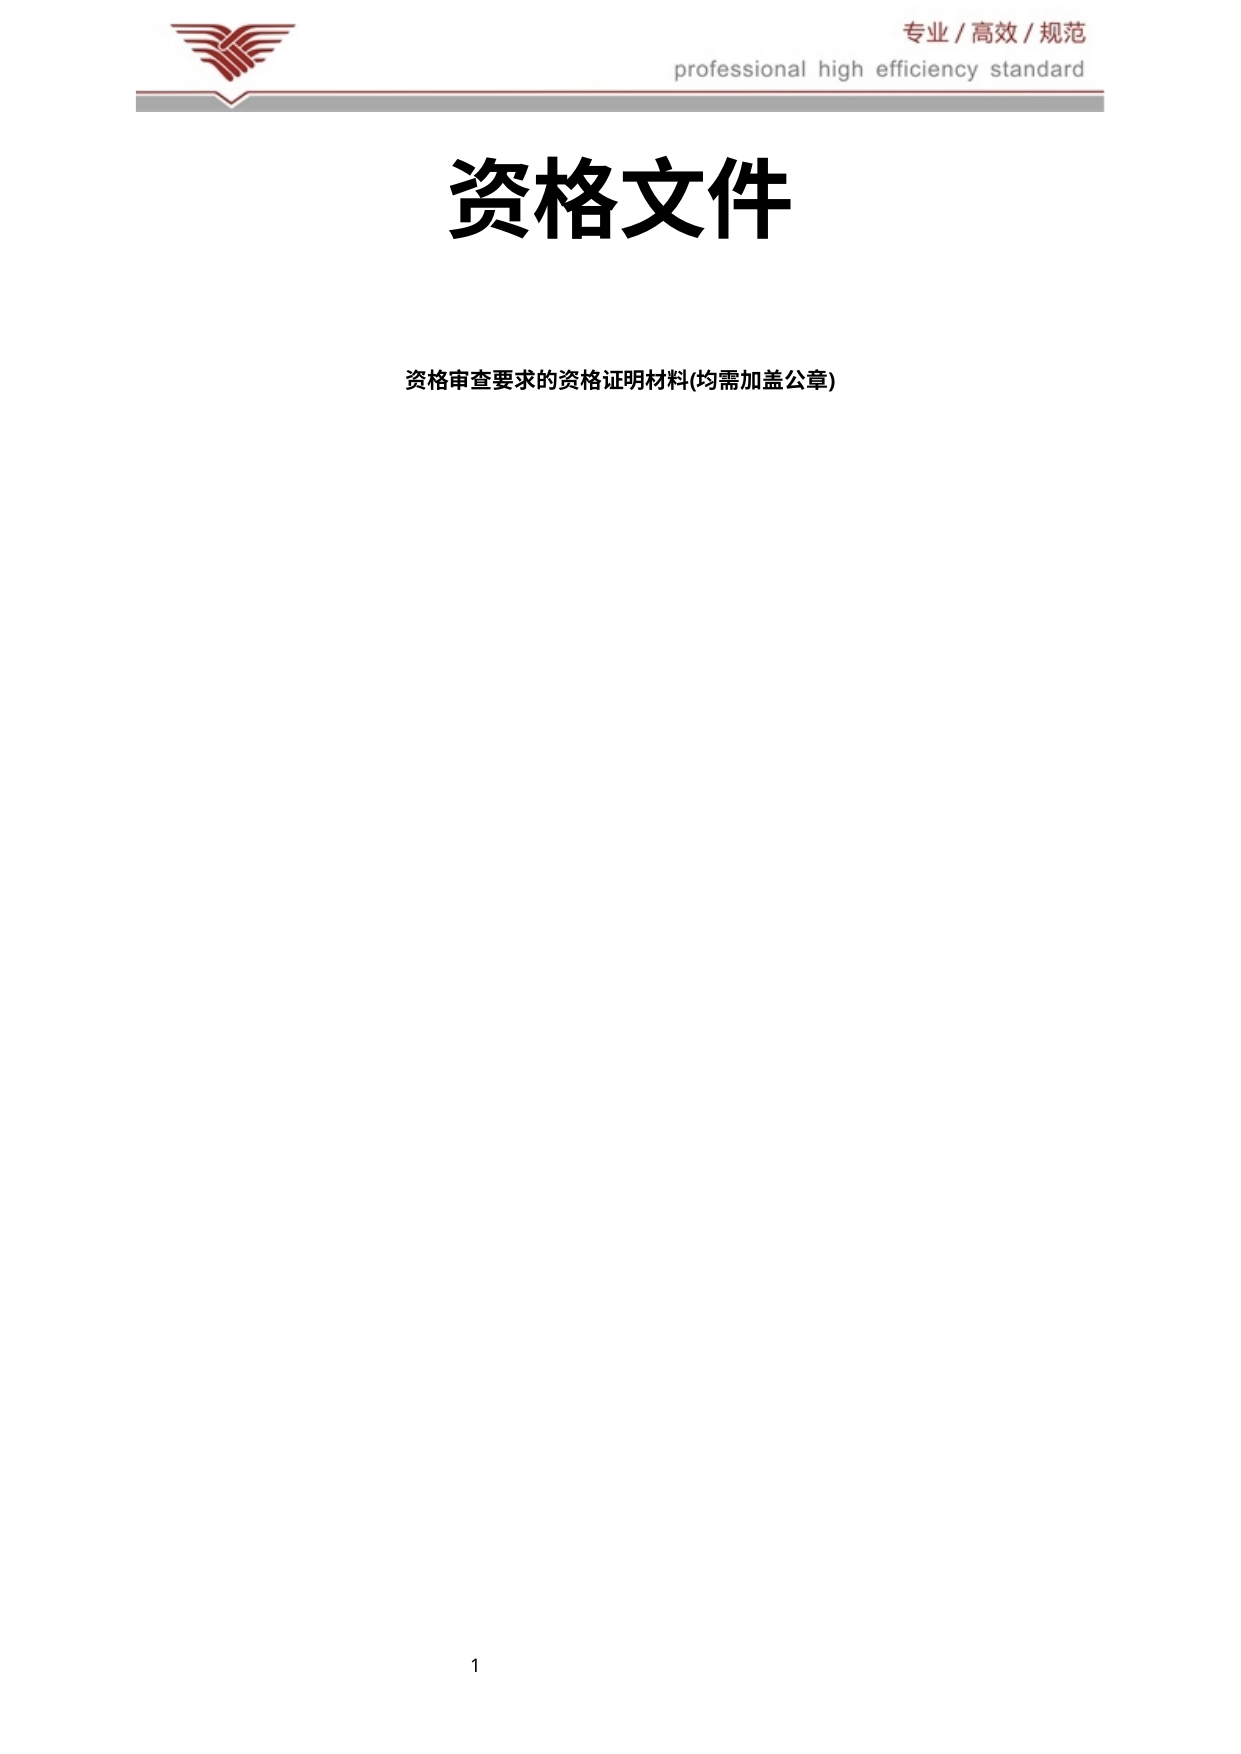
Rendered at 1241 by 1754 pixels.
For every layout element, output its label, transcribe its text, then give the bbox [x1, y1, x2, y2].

text 资格审查要求的资格证明材料(均需加盖公章) [130, 363, 1110, 395]
text 资格文件 [130, 130, 1110, 257]
picture [135, 0, 1105, 112]
